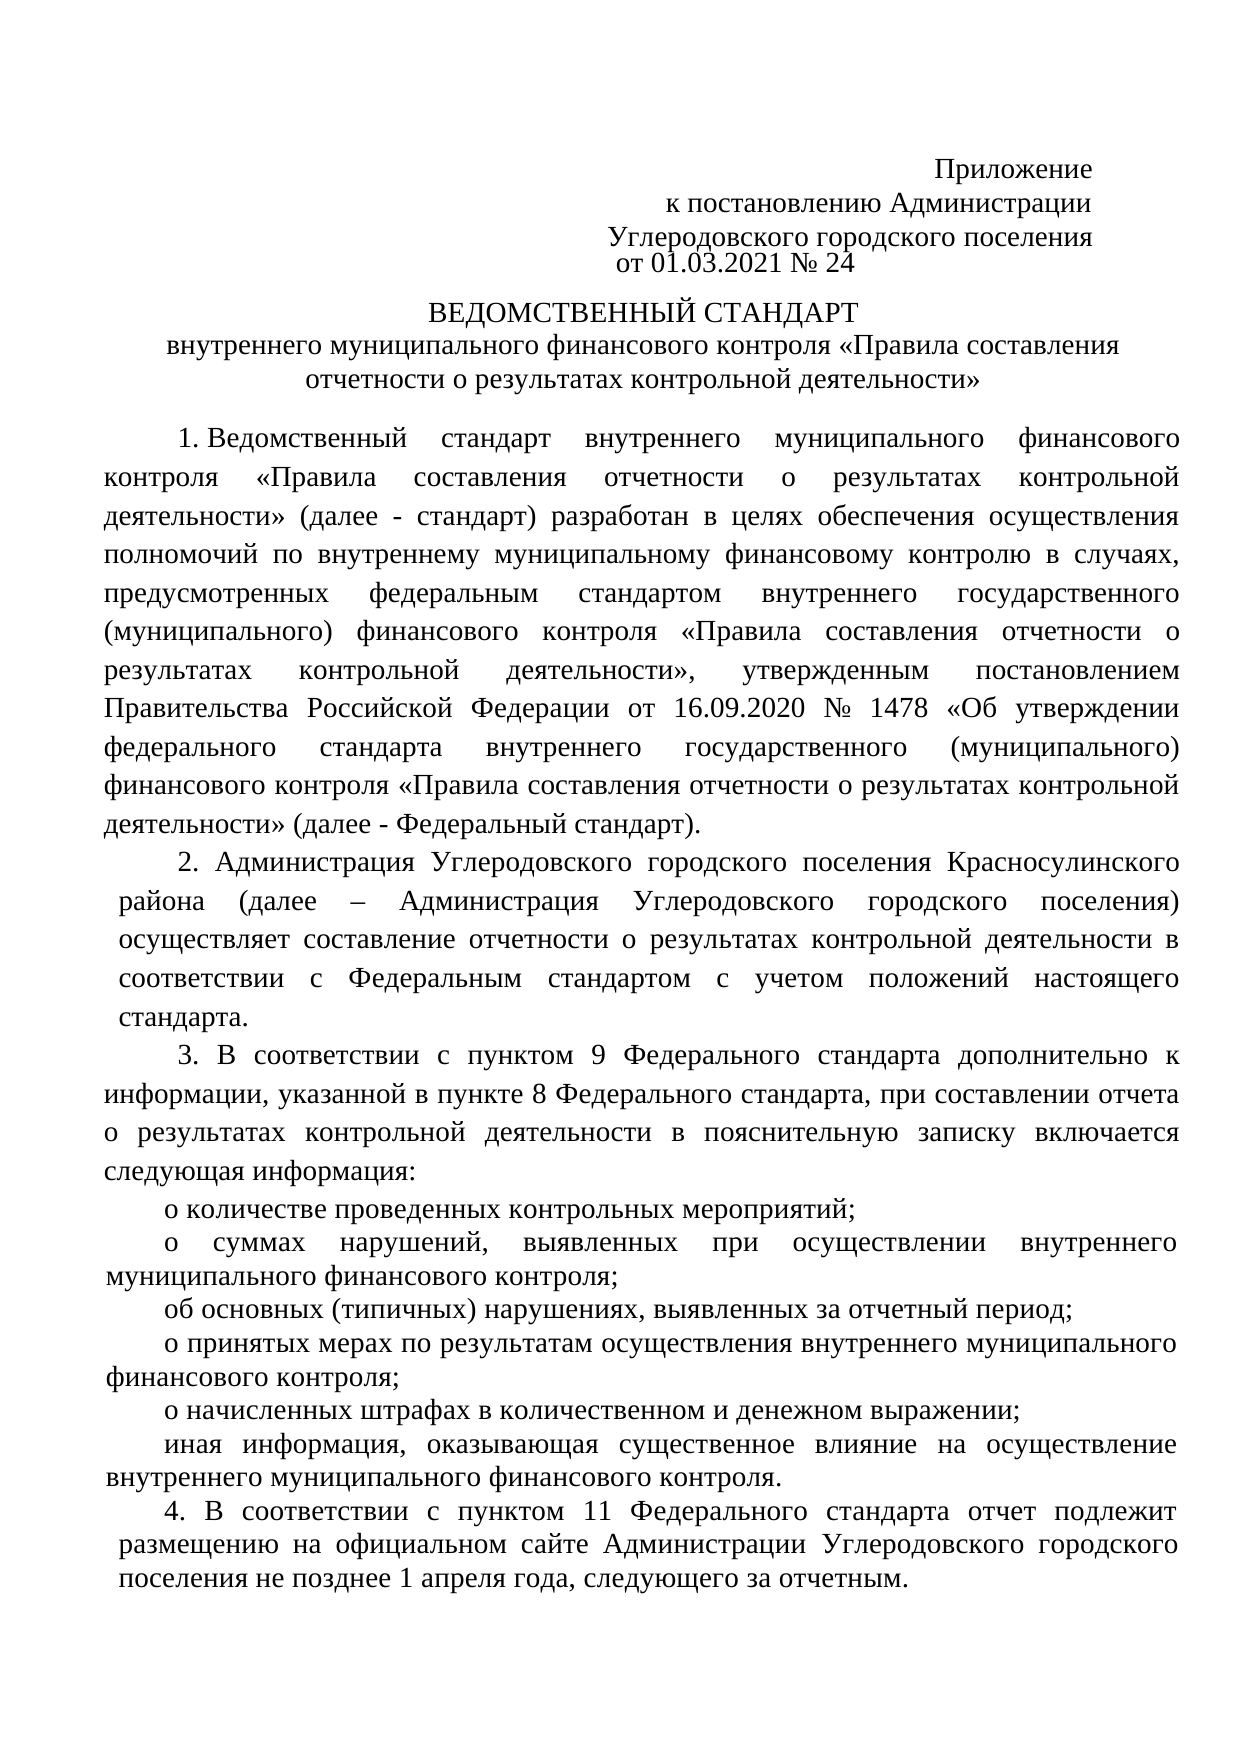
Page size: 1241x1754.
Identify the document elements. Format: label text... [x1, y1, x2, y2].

text Приложение [44, 152, 1093, 185]
text об основных (типичных) нарушениях, выявленных за отчетный период; [106, 1292, 1179, 1326]
text внутреннего муниципального финансового контроля «Правила составления отчетности о результатах контрольной деятельности» [106, 327, 1181, 395]
text 2. Администрация Углеродовского городского поселения Красносулинского района (далее – Администрация Углеродовского городского поселения) осуществляет составление отчетности о результатах контрольной деятельности в соответствии с Федеральным стандартом с учетом положений настоящего стандарта. [118, 844, 1181, 1032]
text о суммах нарушений, выявленных при осуществлении внутреннего муниципального финансового контроля; [106, 1225, 1179, 1292]
text о принятых мерах по результатам осуществления внутреннего муниципального финансового контроля; [106, 1326, 1179, 1393]
text ВЕДОМСТВЕННЫЙ СТАНДАРТ [106, 302, 1181, 327]
text иная информация, оказывающая существенное влияние на осуществление внутреннего муниципального финансового контроля. [106, 1426, 1179, 1493]
text к постановлению Администрации Углеродовского городского поселения [103, 185, 1093, 252]
text от 01.03.2021 № 24 [106, 252, 1181, 277]
text о количестве проведенных контрольных мероприятий; [106, 1191, 1179, 1225]
text 4. В соответствии с пунктом 11 Федерального стандарта отчет подлежит размещению на официальном сайте Администрации Углеродовского городского поселения не позднее 1 апреля года, следующего за отчетным. [118, 1493, 1179, 1594]
text 3. В соответствии с пунктом 9 Федерального стандарта дополнительно к информации, указанной в пункте 8 Федерального стандарта, при составлении отчета о результатах контрольной деятельности в пояснительную записку включается следующая информация: [103, 1037, 1181, 1186]
text о начисленных штрафах в количественном и денежном выражении; [106, 1393, 1179, 1426]
text 1. Ведомственный стандарт внутреннего муниципального финансового контроля «Правила составления отчетности о результатах контрольной деятельности» (далее - стандарт) разработан в целях обеспечения осуществления полномочий по внутреннему муниципальному финансовому контролю в случаях, предусмотренных федеральным стандартом внутреннего государственного (муниципального) финансового контроля «Правила составления отчетности о результатах контрольной деятельности», утвержденным постановлением Правительства Российской Федерации от 16.09.2020 № 1478 «Об утверждении федерального стандарта внутреннего государственного (муниципального) финансового контроля «Правила составления отчетности о результатах контрольной деятельности» (далее - Федеральный стандарт). [103, 421, 1181, 839]
